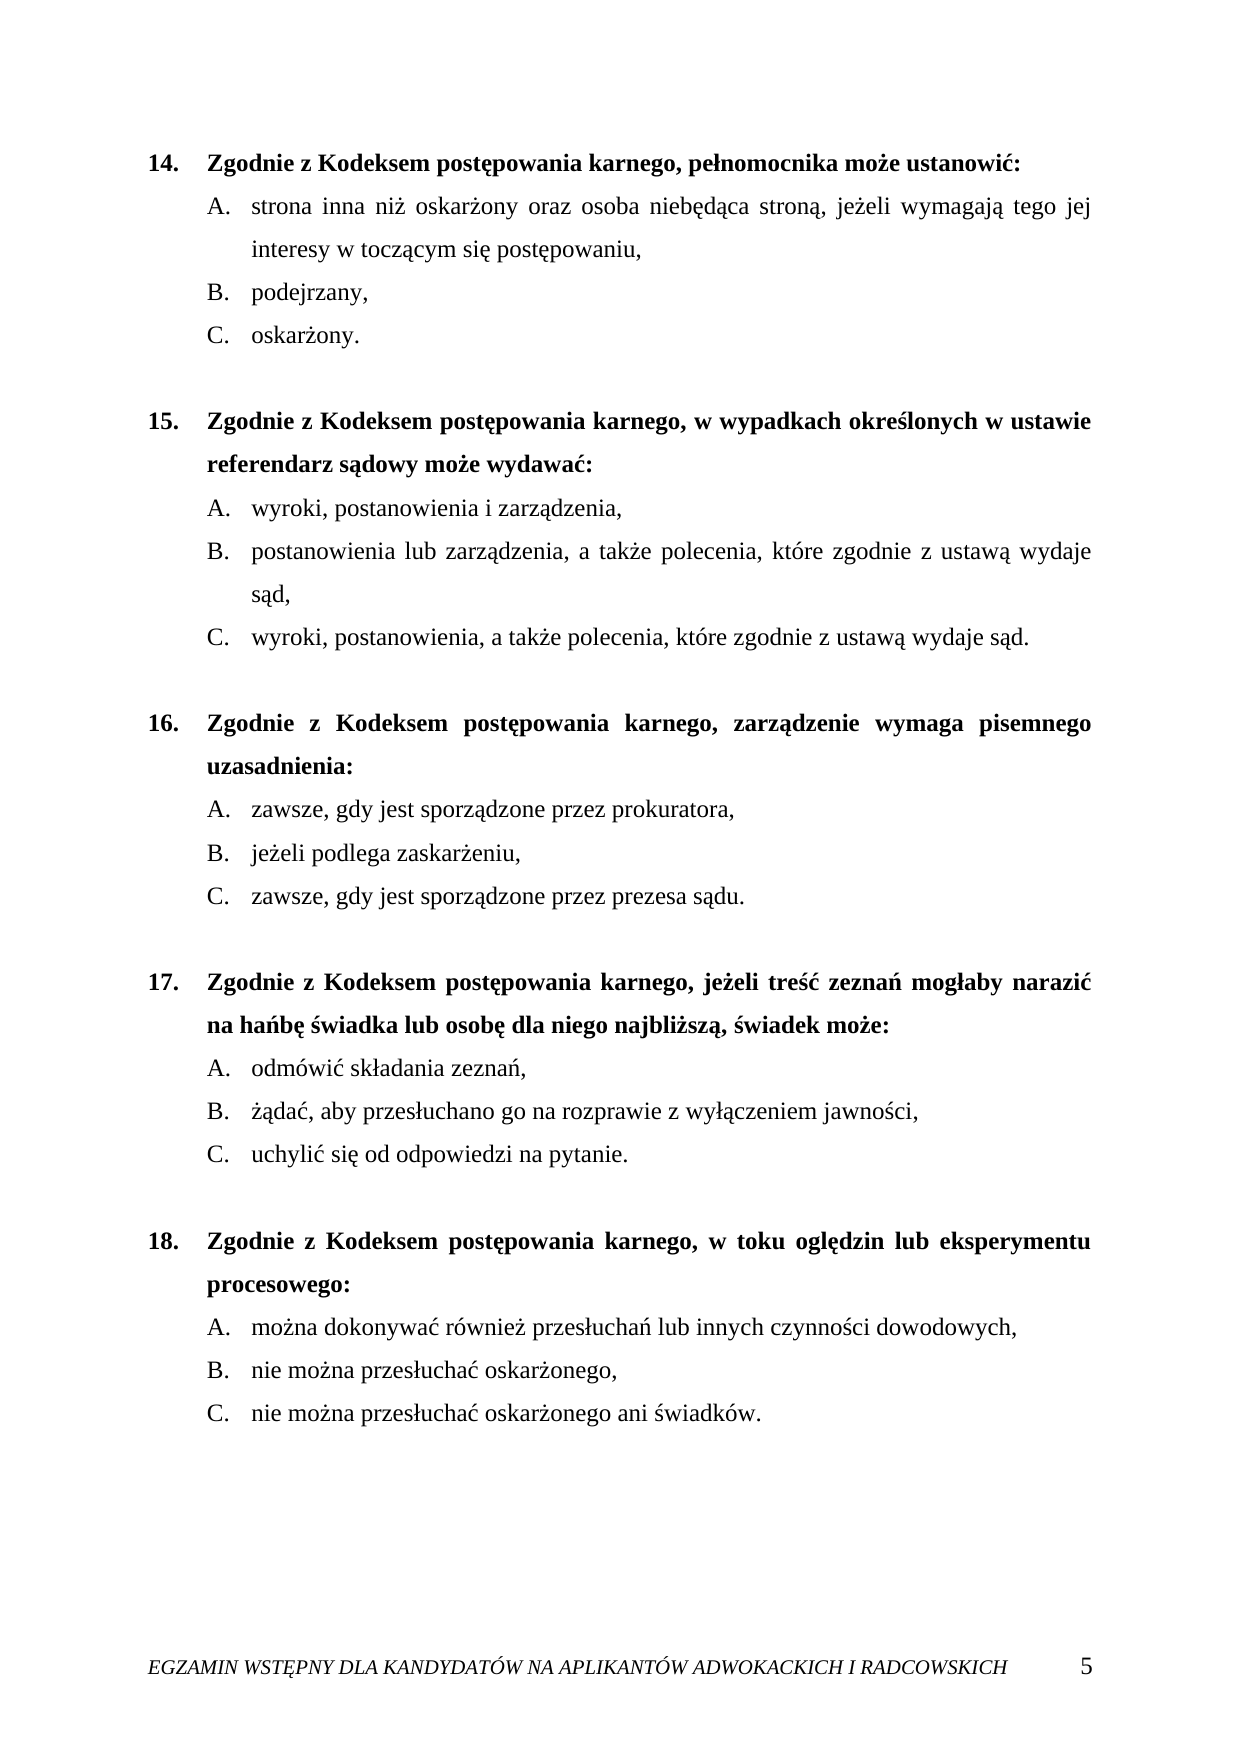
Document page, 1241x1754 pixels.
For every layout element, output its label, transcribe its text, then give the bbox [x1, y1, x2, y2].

list jeżeli podlega zaskarżeniu, [207, 838, 1093, 866]
text 15. Zgodnie z Kodeksem postępowania karnego, w wypadkach określonych w ustawie referendarz sądowy może wydawać: [148, 406, 1093, 478]
list zawsze, gdy jest sporządzone przez prokuratora, [207, 794, 1093, 823]
list nie można przesłuchać oskarżonego, [207, 1355, 1093, 1384]
list oskarżony. [207, 320, 1093, 349]
list postanowienia lub zarządzenia, a także polecenia, które zgodnie z ustawą wydaje sąd, [207, 536, 1093, 608]
list nie można przesłuchać oskarżonego ani świadków. [207, 1398, 1093, 1427]
list strona inna niż oskarżony oraz osoba niebędąca stroną, jeżeli wymagają tego jej interesy w toczącym się postępowaniu, [207, 191, 1093, 263]
list żądać, aby przesłuchano go na rozprawie z wyłączeniem jawności, [207, 1096, 1093, 1125]
list odmówić składania zeznań, [207, 1053, 1093, 1082]
text 17. Zgodnie z Kodeksem postępowania karnego, jeżeli treść zeznań mogłaby narazić na hańbę świadka lub osobę dla niego najbliższą, świadek może: [148, 967, 1093, 1039]
text 14. Zgodnie z Kodeksem postępowania karnego, pełnomocnika może ustanowić: [148, 148, 1093, 176]
text 16. Zgodnie z Kodeksem postępowania karnego, zarządzenie wymaga pisemnego uzasadnienia: [148, 708, 1093, 780]
list wyroki, postanowienia, a także polecenia, które zgodnie z ustawą wydaje sąd. [207, 622, 1093, 651]
list uchylić się od odpowiedzi na pytanie. [207, 1139, 1093, 1168]
list zawsze, gdy jest sporządzone przez prezesa sądu. [207, 881, 1093, 909]
list wyroki, postanowienia i zarządzenia, [207, 493, 1093, 521]
list można dokonywać również przesłuchań lub innych czynności dowodowych, [207, 1312, 1093, 1341]
text 18. Zgodnie z Kodeksem postępowania karnego, w toku oględzin lub eksperymentu procesowego: [148, 1226, 1093, 1298]
list podejrzany, [207, 277, 1093, 306]
